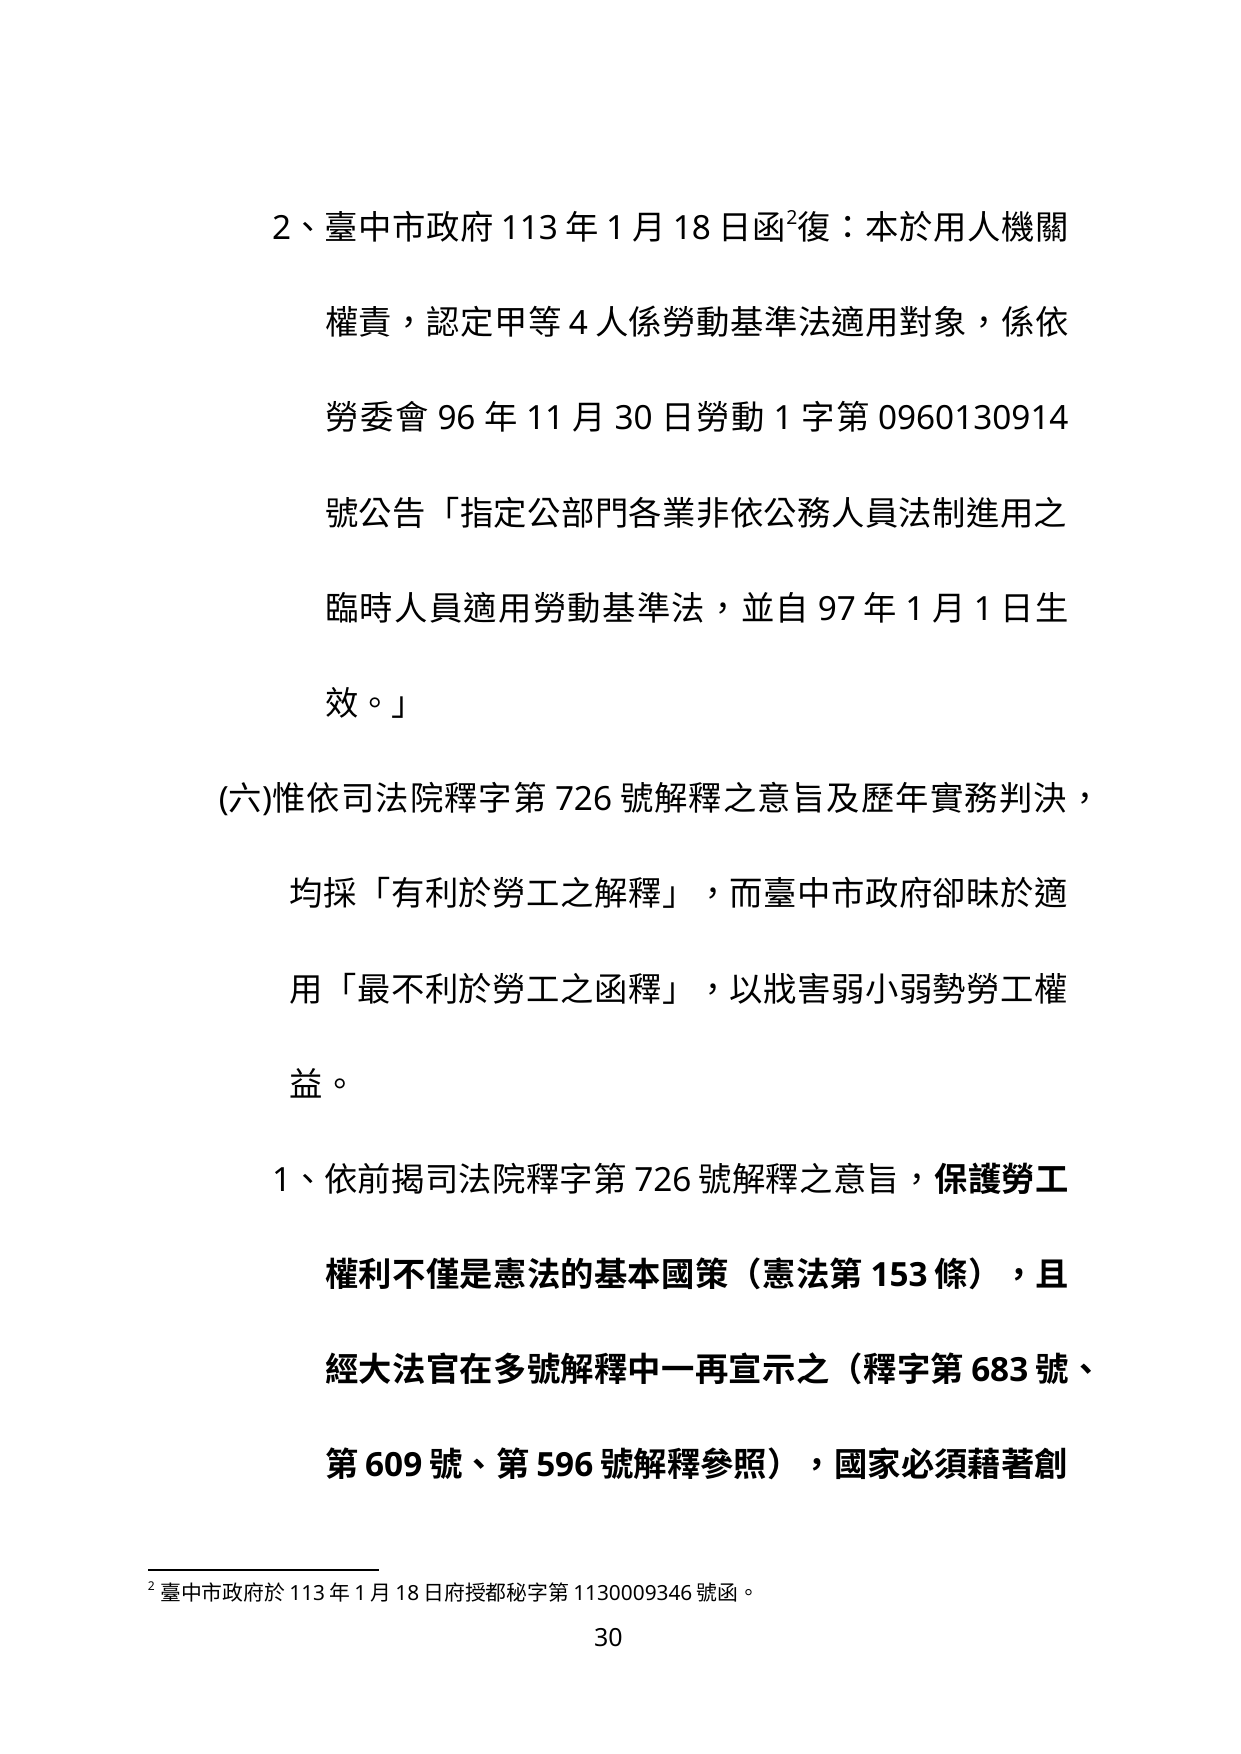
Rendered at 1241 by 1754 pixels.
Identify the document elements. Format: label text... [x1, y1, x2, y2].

subtitle 惟依司法院釋字第726號解釋之意旨及歷年實務判決，均採「有利於勞工之解釋」，而臺中市政府卻昧於適用「最不利於勞工之函釋」，以戕害弱小弱勢勞工權益。 [218, 748, 1069, 1129]
subtitle 臺中市政府113年1月18日函復：本於用人機關權責，認定甲等4人係勞動基準法適用對象，係依勞委會96年11月30日勞動1字第0960130914號公告「指定公部門各業非依公務人員法制進用之臨時人員適用勞動基準法，並自97年1月1日生效。」 [272, 177, 1069, 748]
